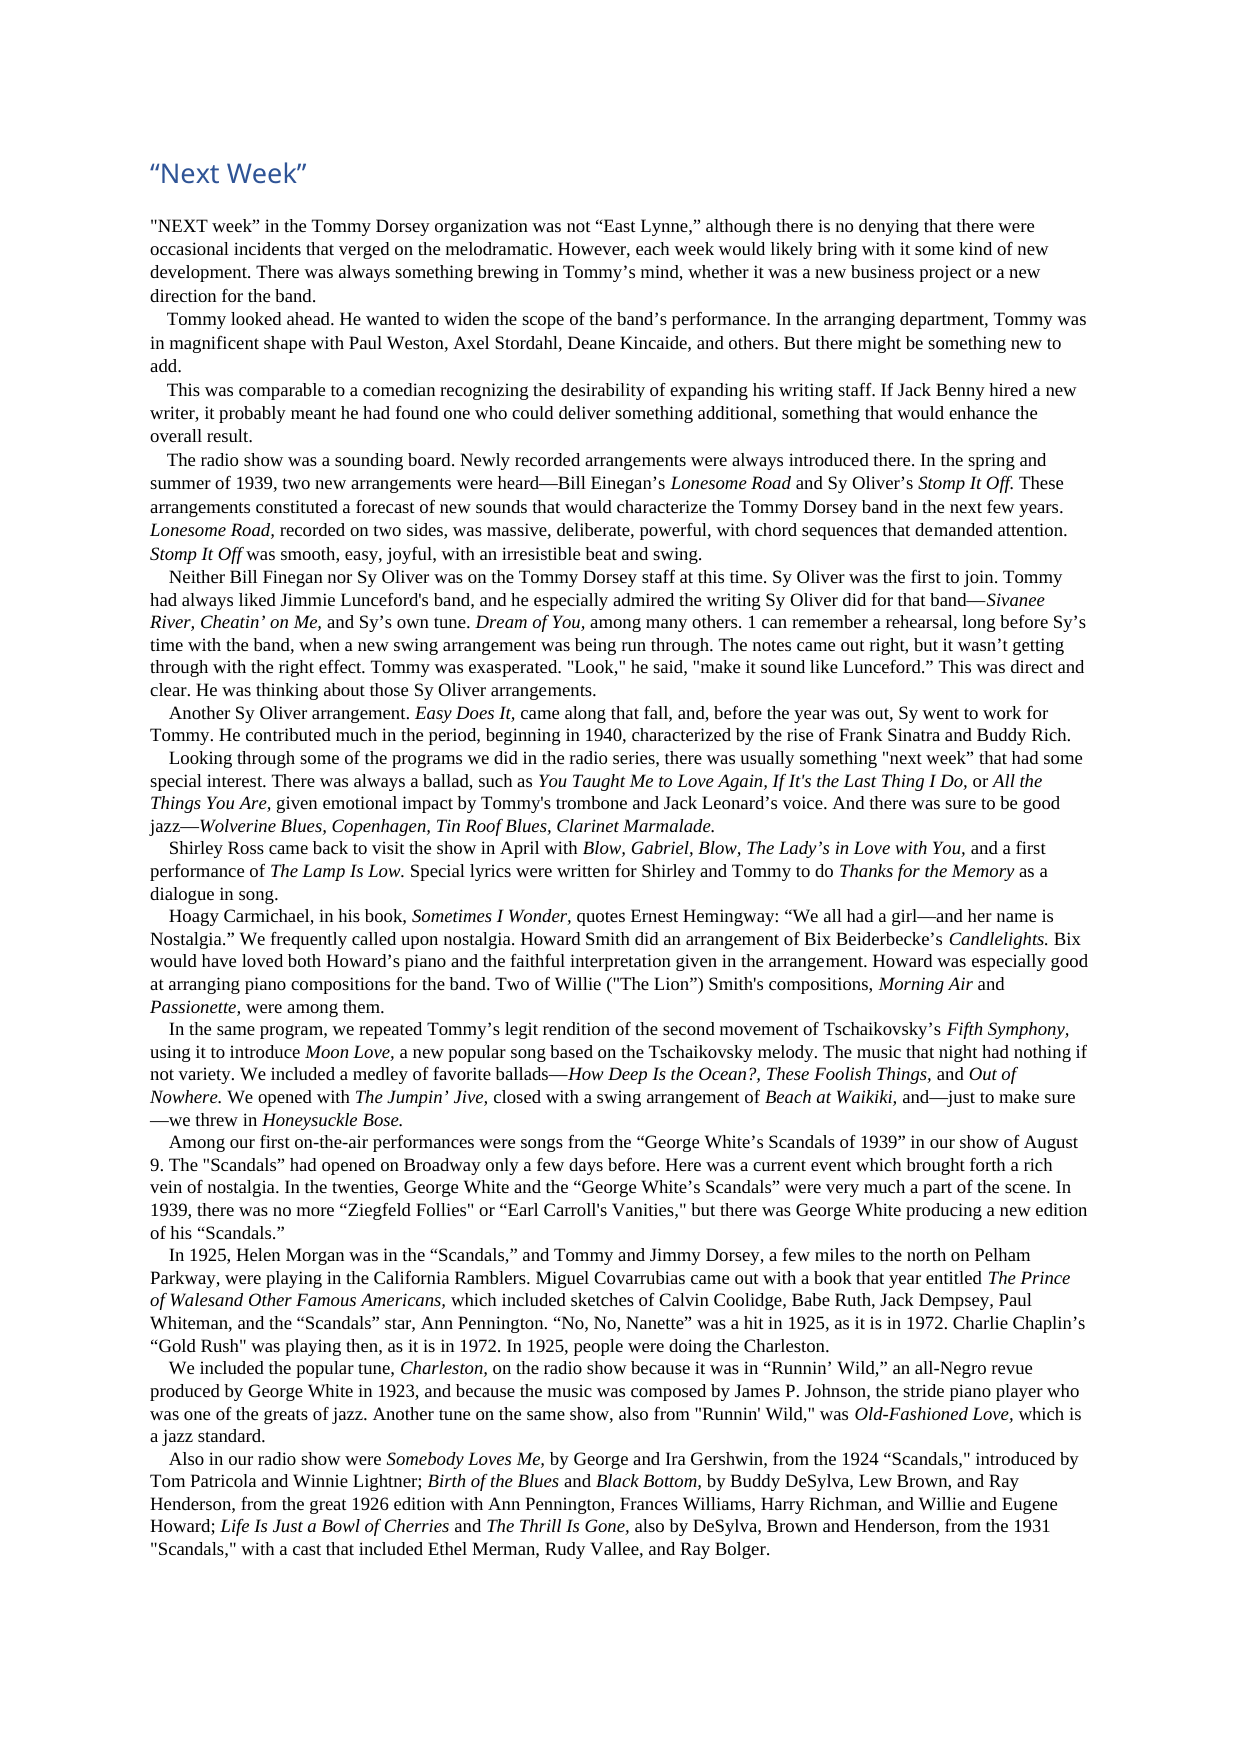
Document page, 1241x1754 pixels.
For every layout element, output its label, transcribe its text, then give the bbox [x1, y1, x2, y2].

text In 1925, Helen Morgan was in the “Scandals,” and Tommy and Jimmy Dorsey, a few miles to the north on Pelham Parkway, were playing in the California Ramblers. Miguel Covarrubias came out with a book that year entitled The Prince of Walesand Other Famous Americans, which included sketches of Calvin Coolidge, Babe Ruth, Jack Dempsey, Paul Whiteman, and the “Scandals” star, Ann Pennington. “No, No, Nanette” was a hit in 1925, as it is in 1972. Charlie Chaplin’s “Gold Rush" was playing then, as it is in 1972. In 1925, people were doing the Charleston. [150, 1244, 1090, 1356]
text This was comparable to a comedian recognizing the desirability of expanding his writing staff. If Jack Benny hired a new writer, it probably meant he had found one who could deliver something additional, something that would enhance the overall result. [150, 378, 1090, 447]
text We included the popular tune, Charleston, on the radio show because it was in “Runnin’ Wild,” an all-Negro revue produced by George White in 1923, and because the music was composed by James P. Johnson, the stride piano player who was one of the greats of jazz. Another tune on the same show, also from "Runnin' Wild," was Old-Fashioned Love, which is a jazz standard. [150, 1357, 1090, 1447]
subtitle “Next Week” [150, 154, 1090, 191]
text Shirley Ross came back to visit the show in April with Blow, Gabriel, Blow, The Lady’s in Love with You, and a first performance of The Lamp Is Low. Special lyrics were written for Shirley and Tommy to do Thanks for the Memory as a dialogue in song. [150, 837, 1090, 904]
text Another Sy Oliver arrangement. Easy Does It, came along that fall, and, before the year was out, Sy went to work for Tommy. He contributed much in the period, beginning in 1940, characterized by the rise of Frank Sinatra and Buddy Rich. [150, 702, 1090, 746]
text Also in our radio show were Somebody Loves Me, by George and Ira Gershwin, from the 1924 “Scandals," introduced by Tom Patricola and Winnie Lightner; Birth of the Blues and Black Bottom, by Buddy DeSylva, Lew Brown, and Ray Henderson, from the great 1926 edition with Ann Pennington, Frances Williams, Harry Richman, and Willie and Eugene Howard; Life Is Just a Bowl of Cherries and The Thrill Is Gone, also by DeSylva, Brown and Henderson, from the 1931 "Scandals," with a cast that included Ethel Merman, Rudy Vallee, and Ray Bolger. [150, 1448, 1090, 1559]
text The radio show was a sounding board. Newly recorded arrangements were always introduced there. In the spring and summer of 1939, two new arrangements were heard—Bill Einegan’s Lonesome Road and Sy Oliver’s Stomp It Off. These arrangements constituted a forecast of new sounds that would characterize the Tommy Dorsey band in the next few years. Lonesome Road, recorded on two sides, was massive, deliberate, powerful, with chord sequences that demanded attention. Stomp It Off was smooth, easy, joyful, with an irresistible beat and swing. [150, 449, 1090, 564]
text Hoagy Carmichael, in his book, Sometimes I Wonder, quotes Ernest Hemingway: “We all had a girl—and her name is Nostalgia.” We frequently called upon nostalgia. Howard Smith did an arrangement of Bix Beiderbecke’s Candlelights. Bix would have loved both Howard’s piano and the faithful interpretation given in the arrangement. Howard was especially good at arranging piano compositions for the band. Two of Willie ("The Lion”) Smith's compositions, Morning Air and Passionette, were among them. [150, 905, 1090, 1017]
text Neither Bill Finegan nor Sy Oliver was on the Tommy Dorsey staff at this time. Sy Oliver was the first to join. Tommy had always liked Jimmie Lunceford's band, and he especially admired the writing Sy Oliver did for that band—Sivanee River, Cheatin’ on Me, and Sy’s own tune. Dream of You, among many others. 1 can remember a rehearsal, long before Sy’s time with the band, when a new swing arrangement was being run through. The notes came out right, but it wasn’t getting through with the right effect. Tommy was exasperated. "Look," he said, "make it sound like Lunceford.” This was direct and clear. He was thinking about those Sy Oliver arrangements. [150, 566, 1090, 701]
text Among our first on-the-air performances were songs from the “George White’s Scandals of 1939” in our show of August 9. The "Scandals” had opened on Broadway only a few days before. Here was a current event which brought forth a rich vein of nostalgia. In the twenties, George White and the “George White’s Scandals” were very much a part of the scene. In 1939, there was no more “Ziegfeld Follies" or “Earl Carroll's Vanities," but there was George White producing a new edition of his “Scandals.” [150, 1131, 1090, 1243]
text "NEXT week” in the Tommy Dorsey organization was not “East Lynne,” although there is no denying that there were occasional incidents that verged on the melodramatic. However, each week would likely bring with it some kind of new development. There was always something brewing in Tommy’s mind, whether it was a new business project or a new direction for the band. [150, 214, 1090, 306]
text Tommy looked ahead. He wanted to widen the scope of the band’s performance. In the arranging department, Tommy was in magnificent shape with Paul Weston, Axel Stordahl, Deane Kincaide, and others. But there might be something new to add. [150, 308, 1090, 377]
text Looking through some of the programs we did in the radio series, there was usually something "next week” that had some special interest. There was always a ballad, such as You Taught Me to Love Again, If It's the Last Thing I Do, or All the Things You Are, given emotional impact by Tommy's trombone and Jack Leonard’s voice. And there was sure to be good jazz—Wolverine Blues, Copenhagen, Tin Roof Blues, Clarinet Marmalade. [150, 747, 1090, 836]
text In the same program, we repeated Tommy’s legit rendition of the second movement of Tschaikovsky’s Fifth Symphony, using it to introduce Moon Love, a new popular song based on the Tschaikovsky melody. The music that night had nothing if not variety. We included a medley of favorite ballads—How Deep Is the Ocean?, These Foolish Things, and Out of Nowhere. We opened with The Jumpin’ Jive, closed with a swing arrangement of Beach at Waikiki, and—just to make sure—we threw in Honeysuckle Bose. [150, 1018, 1090, 1130]
